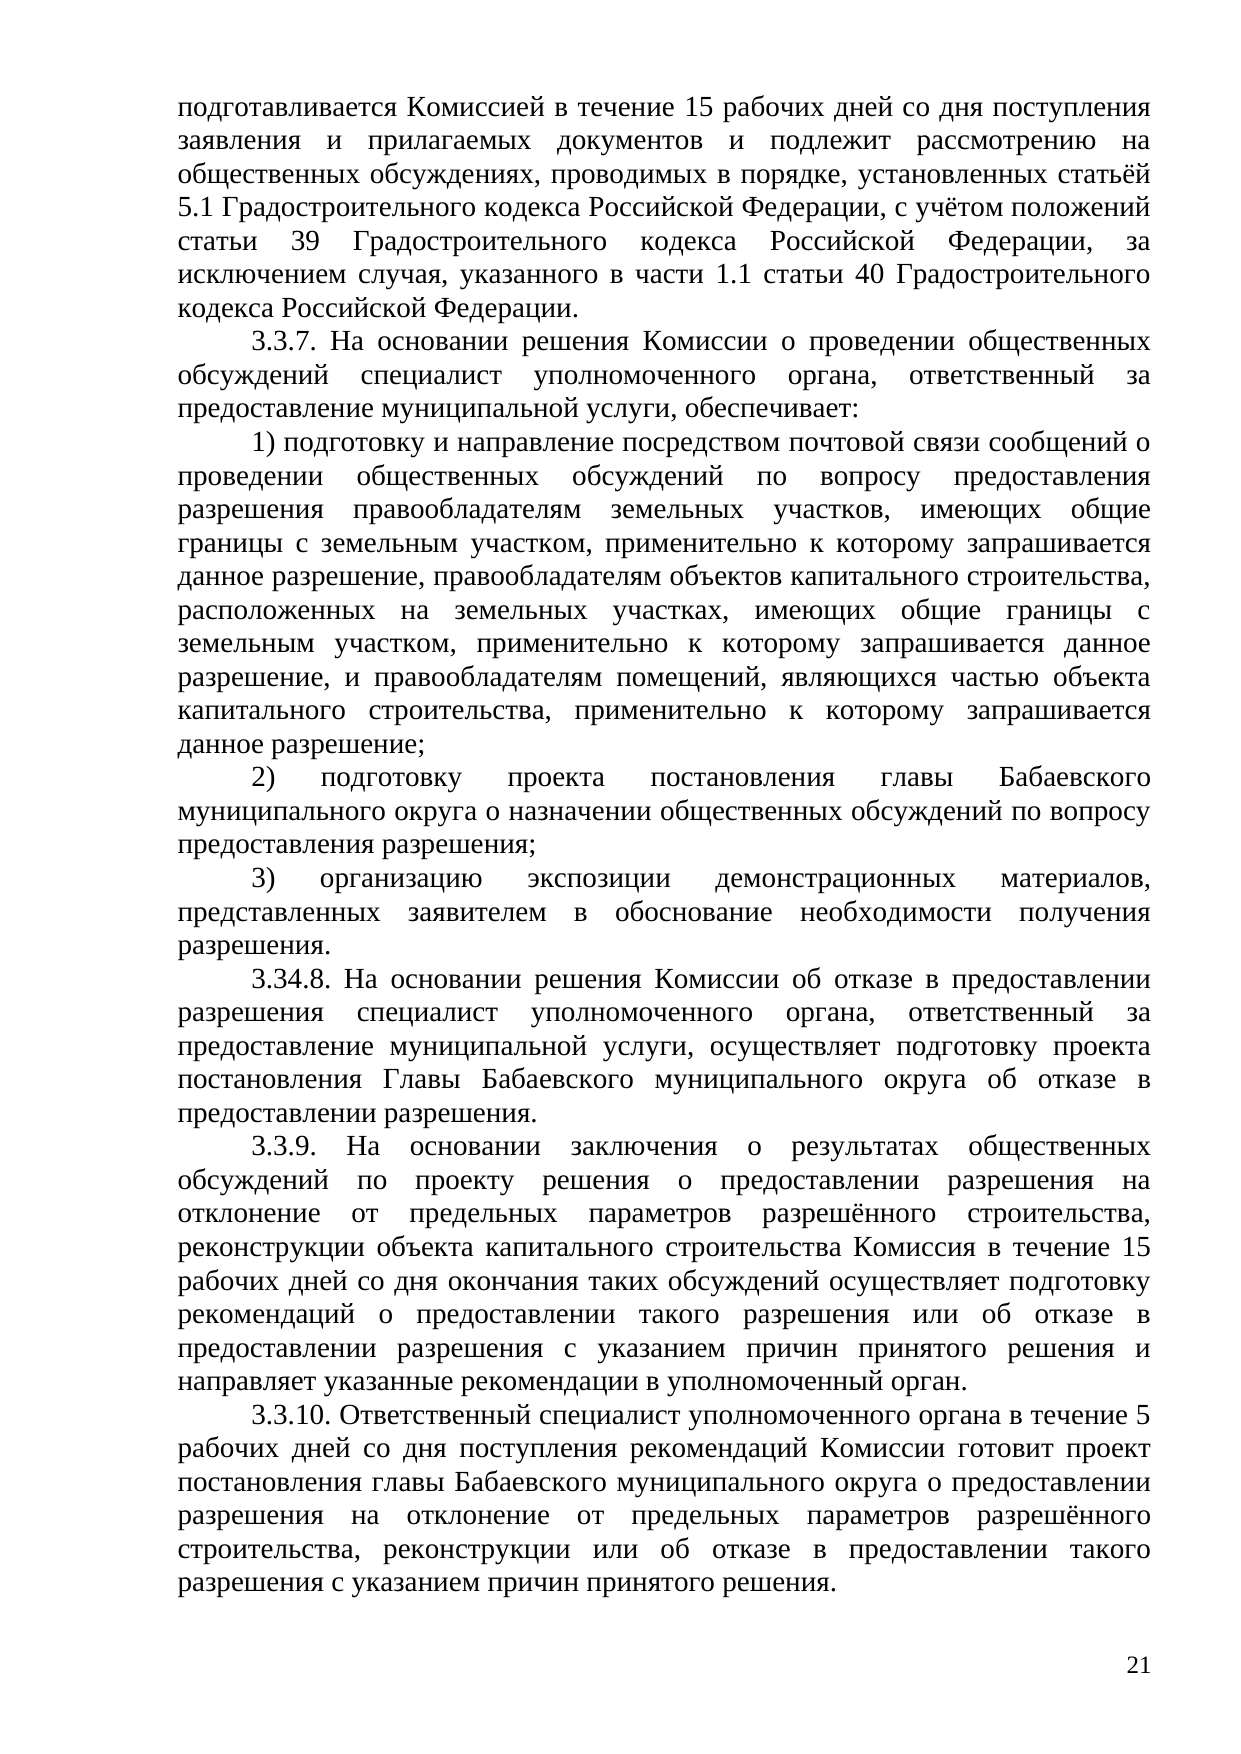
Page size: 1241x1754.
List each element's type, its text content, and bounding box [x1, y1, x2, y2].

text 2) подготовку проекта постановления главы Бабаевского муниципального округа о назначении общественных обсуждений по вопросу предоставления разрешения; [177, 759, 1152, 860]
text 3) организацию экспозиции демонстрационных материалов, представленных заявителем в обоснование необходимости получения разрешения. [177, 860, 1152, 961]
text 3.3.7. На основании решения Комиссии о проведении общественных обсуждений специалист уполномоченного органа, ответственный за предоставление муниципальной услуги, обеспечивает: [177, 323, 1152, 424]
text 3.34.8. На основании решения Комиссии об отказе в предоставлении разрешения специалист уполномоченного органа, ответственный за предоставление муниципальной услуги, осуществляет подготовку проекта постановления Главы Бабаевского муниципального округа об отказе в предоставлении разрешения. [177, 961, 1152, 1128]
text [177, 89, 1152, 323]
text 3.3.10. Ответственный специалист уполномоченного органа в течение 5 рабочих дней со дня поступления рекомендаций Комиссии готовит проект постановления главы Бабаевского муниципального округа о предоставлении разрешения на отклонение от предельных параметров разрешённого строительства, реконструкции или об отказе в предоставлении такого разрешения с указанием причин принятого решения. [177, 1397, 1152, 1598]
text 1) подготовку и направление посредством почтовой связи сообщений о проведении общественных обсуждений по вопросу предоставления разрешения правообладателям земельных участков, имеющих общие границы с земельным участком, применительно к которому запрашивается данное разрешение, правообладателям объектов капитального строительства, расположенных на земельных участках, имеющих общие границы с земельным участком, применительно к которому запрашивается данное разрешение, и правообладателям помещений, являющихся частью объекта капитального строительства, применительно к которому запрашивается данное разрешение; [177, 424, 1152, 759]
text 3.3.9. На основании заключения о результатах общественных обсуждений по проекту решения о предоставлении разрешения на отклонение от предельных параметров разрешённого строительства, реконструкции объекта капитального строительства Комиссия в течение 15 рабочих дней со дня окончания таких обсуждений осуществляет подготовку рекомендаций о предоставлении такого разрешения или об отказе в предоставлении разрешения с указанием причин принятого решения и направляет указанные рекомендации в уполномоченный орган. [177, 1128, 1152, 1397]
